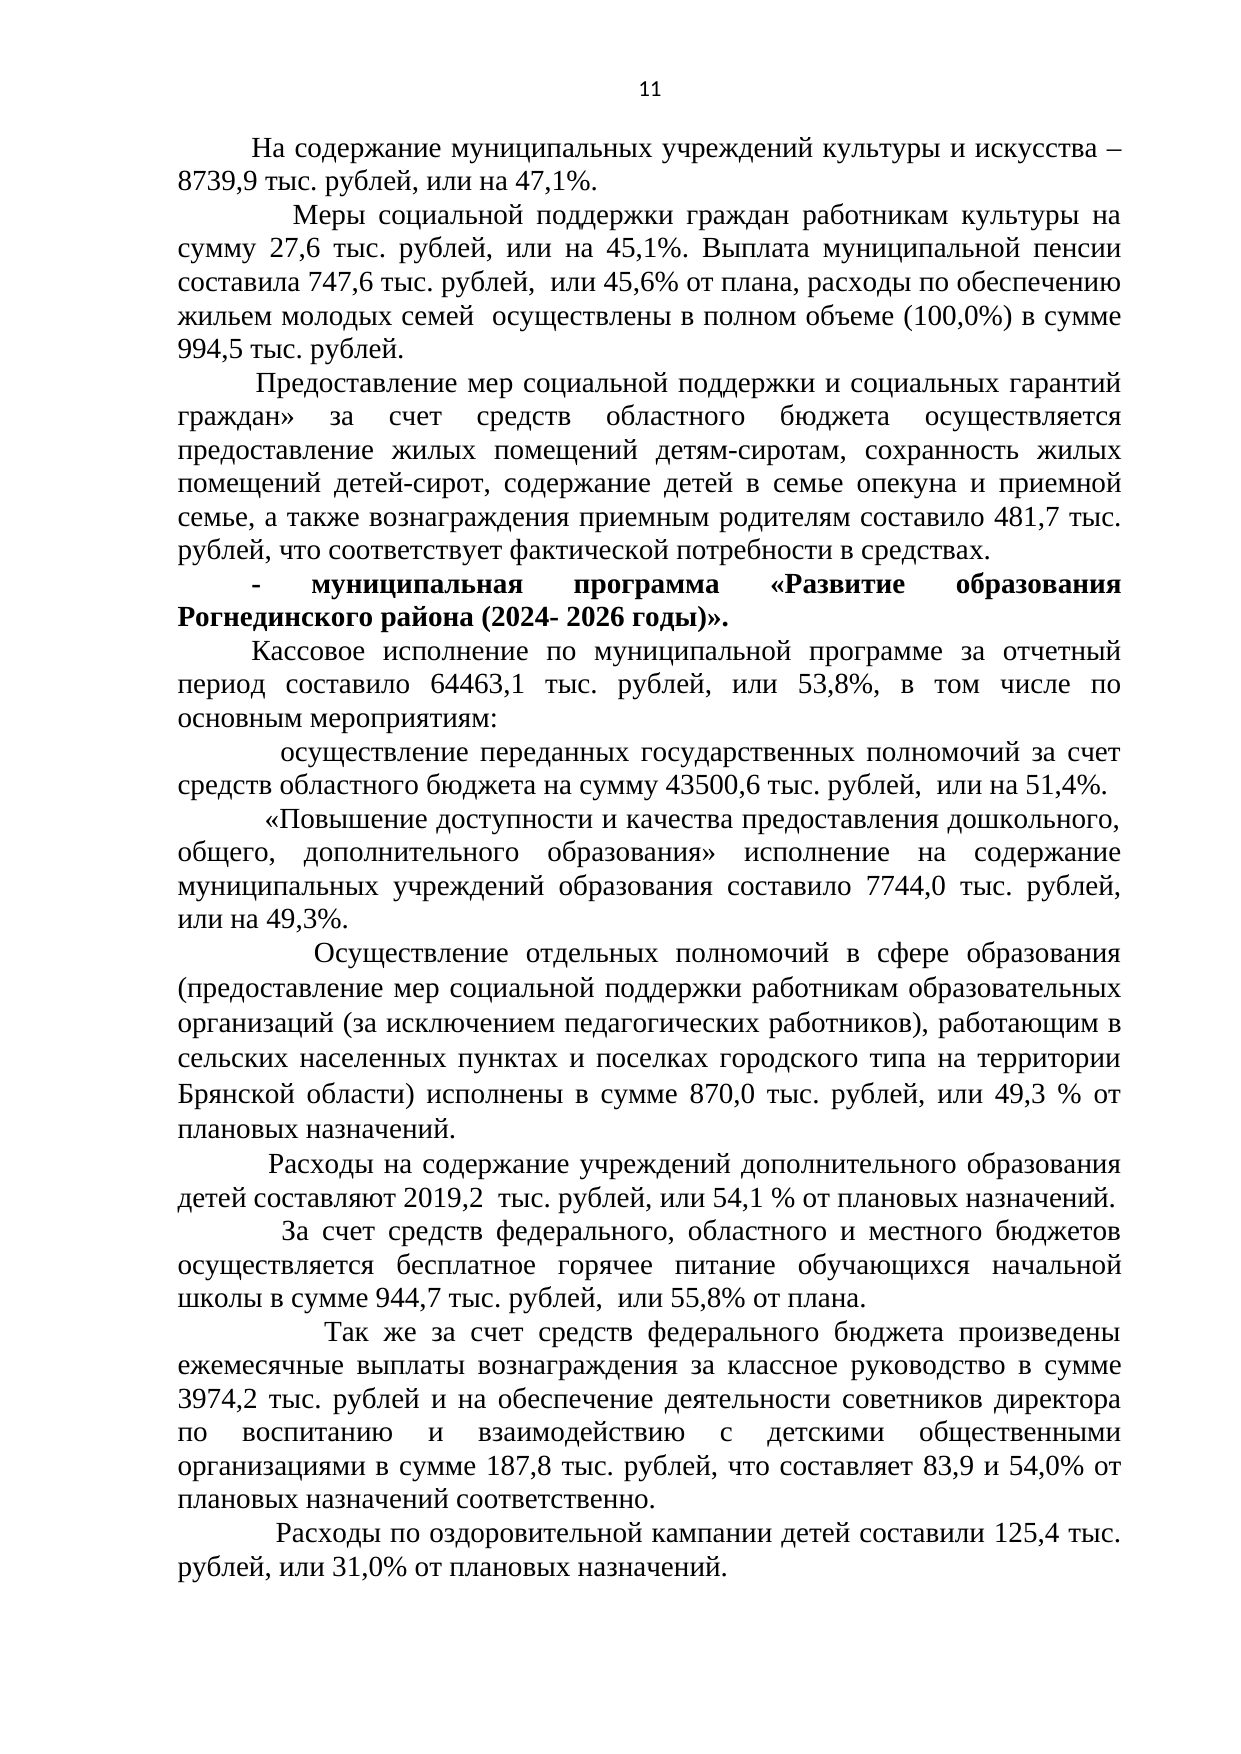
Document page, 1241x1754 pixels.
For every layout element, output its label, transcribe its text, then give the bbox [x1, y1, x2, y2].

text За счет средств федерального, областного и местного бюджетов осуществляется бесплатное горячее питание обучающихся начальной школы в сумме 944,7 тыс. рублей, или 55,8% от плана. [177, 1213, 1122, 1314]
text Кассовое исполнение по муниципальной программе за отчетный период составило 64463,1 тыс. рублей, или 53,8%, в том числе по основным мероприятиям: [177, 633, 1122, 734]
text На содержание муниципальных учреждений культуры и искусства – 8739,9 тыс. рублей, или на 47,1%. [177, 130, 1122, 197]
text Меры социальной поддержки граждан работникам культуры на сумму 27,6 тыс. рублей, или на 45,1%. Выплата муниципальной пенсии составила 747,6 тыс. рублей, или 45,6% от плана, расходы по обеспечению жильем молодых семей осуществлены в полном объеме (100,0%) в сумме 994,5 тыс. рублей. [177, 197, 1122, 365]
text Предоставление мер социальной поддержки и социальных гарантий граждан» за счет средств областного бюджета осуществляется предоставление жилых помещений детям-сиротам, сохранность жилых помещений детей-сирот, содержание детей в семье опекуна и приемной семье, а также вознаграждения приемным родителям составило 481,7 тыс. рублей, что соответствует фактической потребности в средствах. [177, 365, 1122, 566]
text Расходы на содержание учреждений дополнительного образования детей составляют 2019,2 тыс. рублей, или 54,1 % от плановых назначений. [177, 1146, 1122, 1213]
text - муниципальная программа «Развитие образования Рогнединского района (2024- 2026 годы)». [177, 566, 1122, 633]
text Расходы по оздоровительной кампании детей составили 125,4 тыс. рублей, или 31,0% от плановых назначений. [177, 1515, 1122, 1582]
text Так же за счет средств федерального бюджета произведены ежемесячные выплаты вознаграждения за классное руководство в сумме 3974,2 тыс. рублей и на обеспечение деятельности советников директора по воспитанию и взаимодействию с детскими общественными организациями в сумме 187,8 тыс. рублей, что составляет 83,9 и 54,0% от плановых назначений соответственно. [177, 1314, 1122, 1515]
text Осуществление отдельных полномочий в сфере образования (предоставление мер социальной поддержки работникам образовательных организаций (за исключением педагогических работников), работающим в сельских населенных пунктах и поселках городского типа на территории Брянской области) исполнены в сумме 870,0 тыс. рублей, или 49,3 % от плановых назначений. [177, 935, 1122, 1144]
text осуществление переданных государственных полномочий за счет средств областного бюджета на сумму 43500,6 тыс. рублей, или на 51,4%. [177, 734, 1122, 801]
text «Повышение доступности и качества предоставления дошкольного, общего, дополнительного образования» исполнение на содержание муниципальных учреждений образования составило 7744,0 тыс. рублей, или на 49,3%. [177, 801, 1122, 935]
